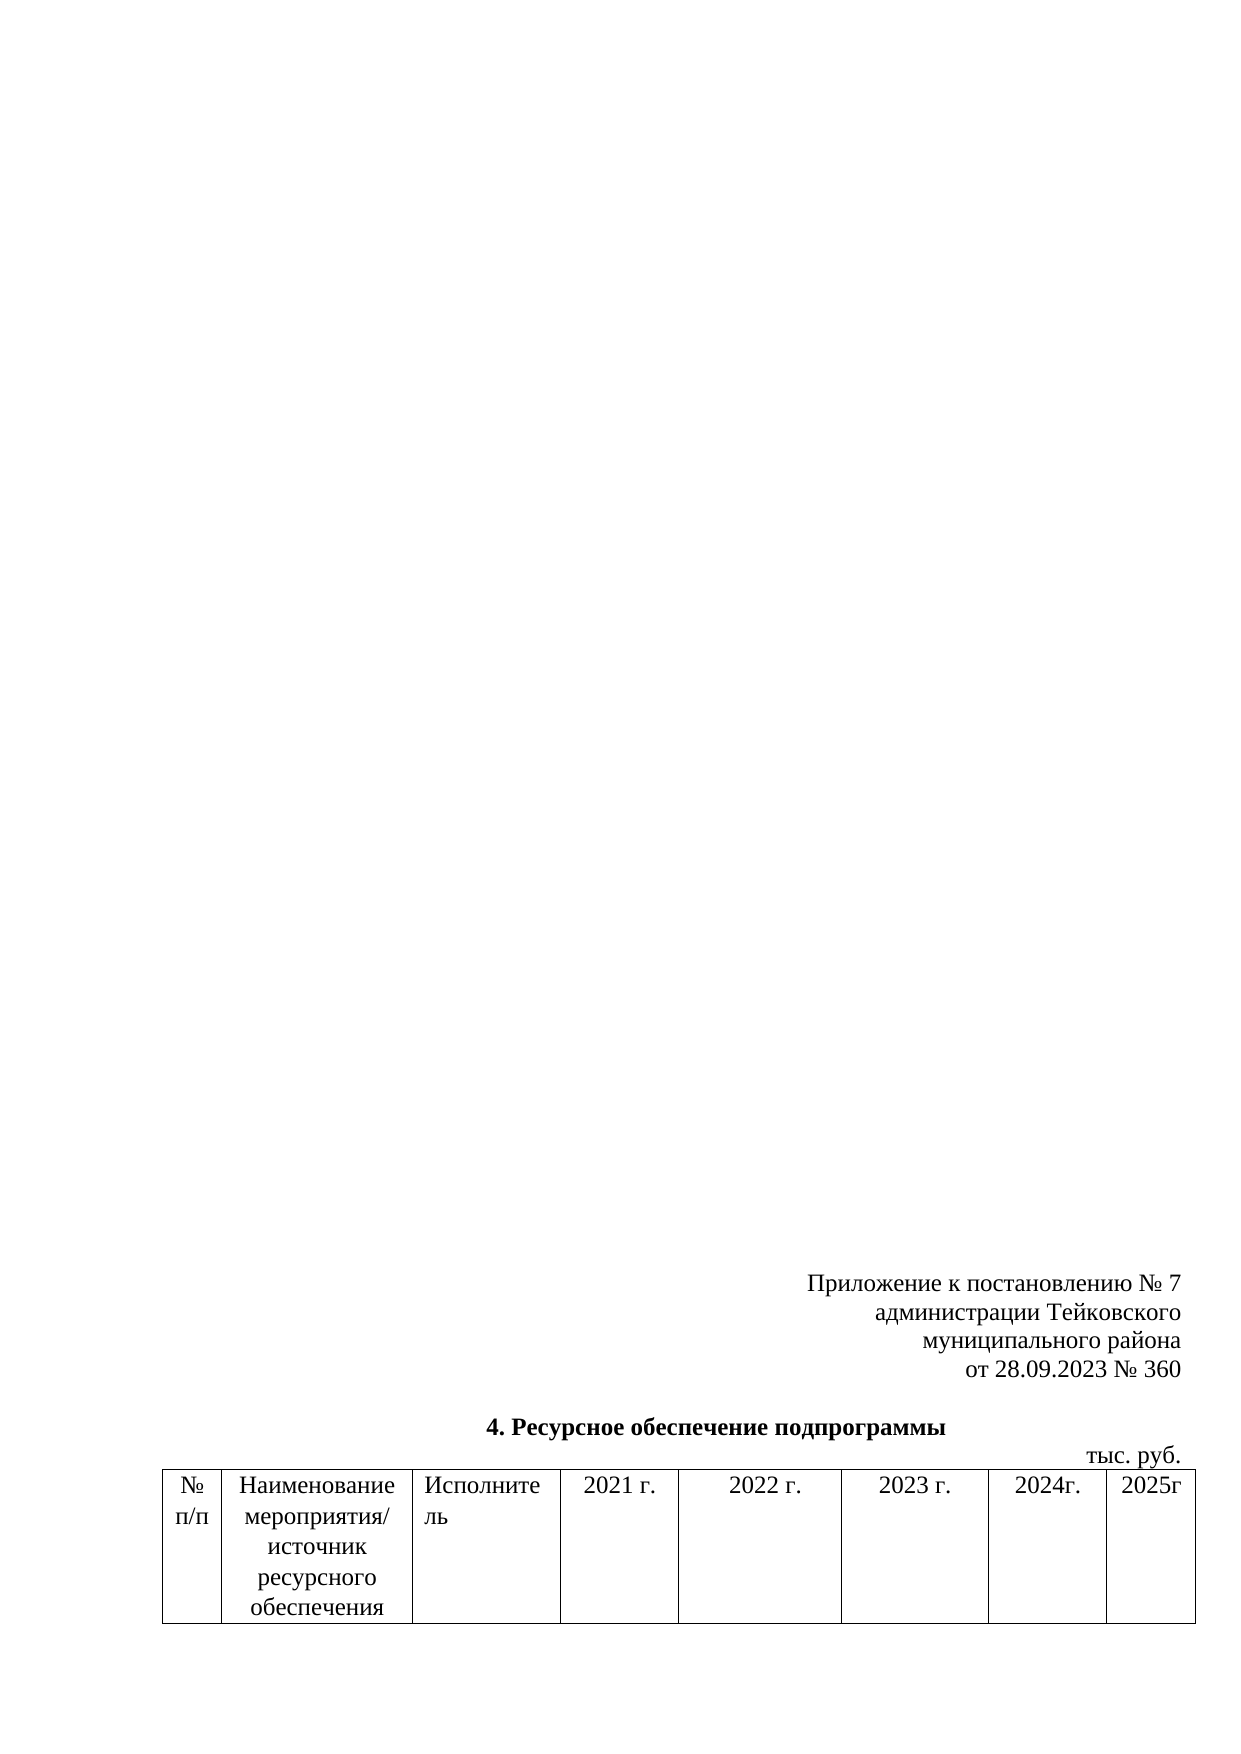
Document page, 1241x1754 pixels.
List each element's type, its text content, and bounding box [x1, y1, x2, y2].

text от 28.09.2023 № 360 [177, 1354, 1181, 1383]
text администрации Тейковского [177, 1297, 1181, 1326]
table_header № п/п [163, 1470, 221, 1622]
table_header 2024г. [989, 1470, 1106, 1622]
table_header 2021 г. [561, 1470, 678, 1622]
table_header Исполнитель [413, 1470, 560, 1622]
table_header Наименование мероприятия/ источник ресурсного обеспечения [222, 1470, 412, 1622]
table_header 2025г [1107, 1470, 1195, 1622]
table_header 2023 г. [842, 1470, 988, 1622]
text 4. Ресурсное обеспечение подпрограммы [177, 1412, 1181, 1441]
text тыс. руб. [177, 1441, 1181, 1469]
text Приложение к постановлению № 7 [177, 1268, 1181, 1297]
table_header 2022 г. [679, 1470, 841, 1622]
text муниципального района [177, 1326, 1181, 1354]
